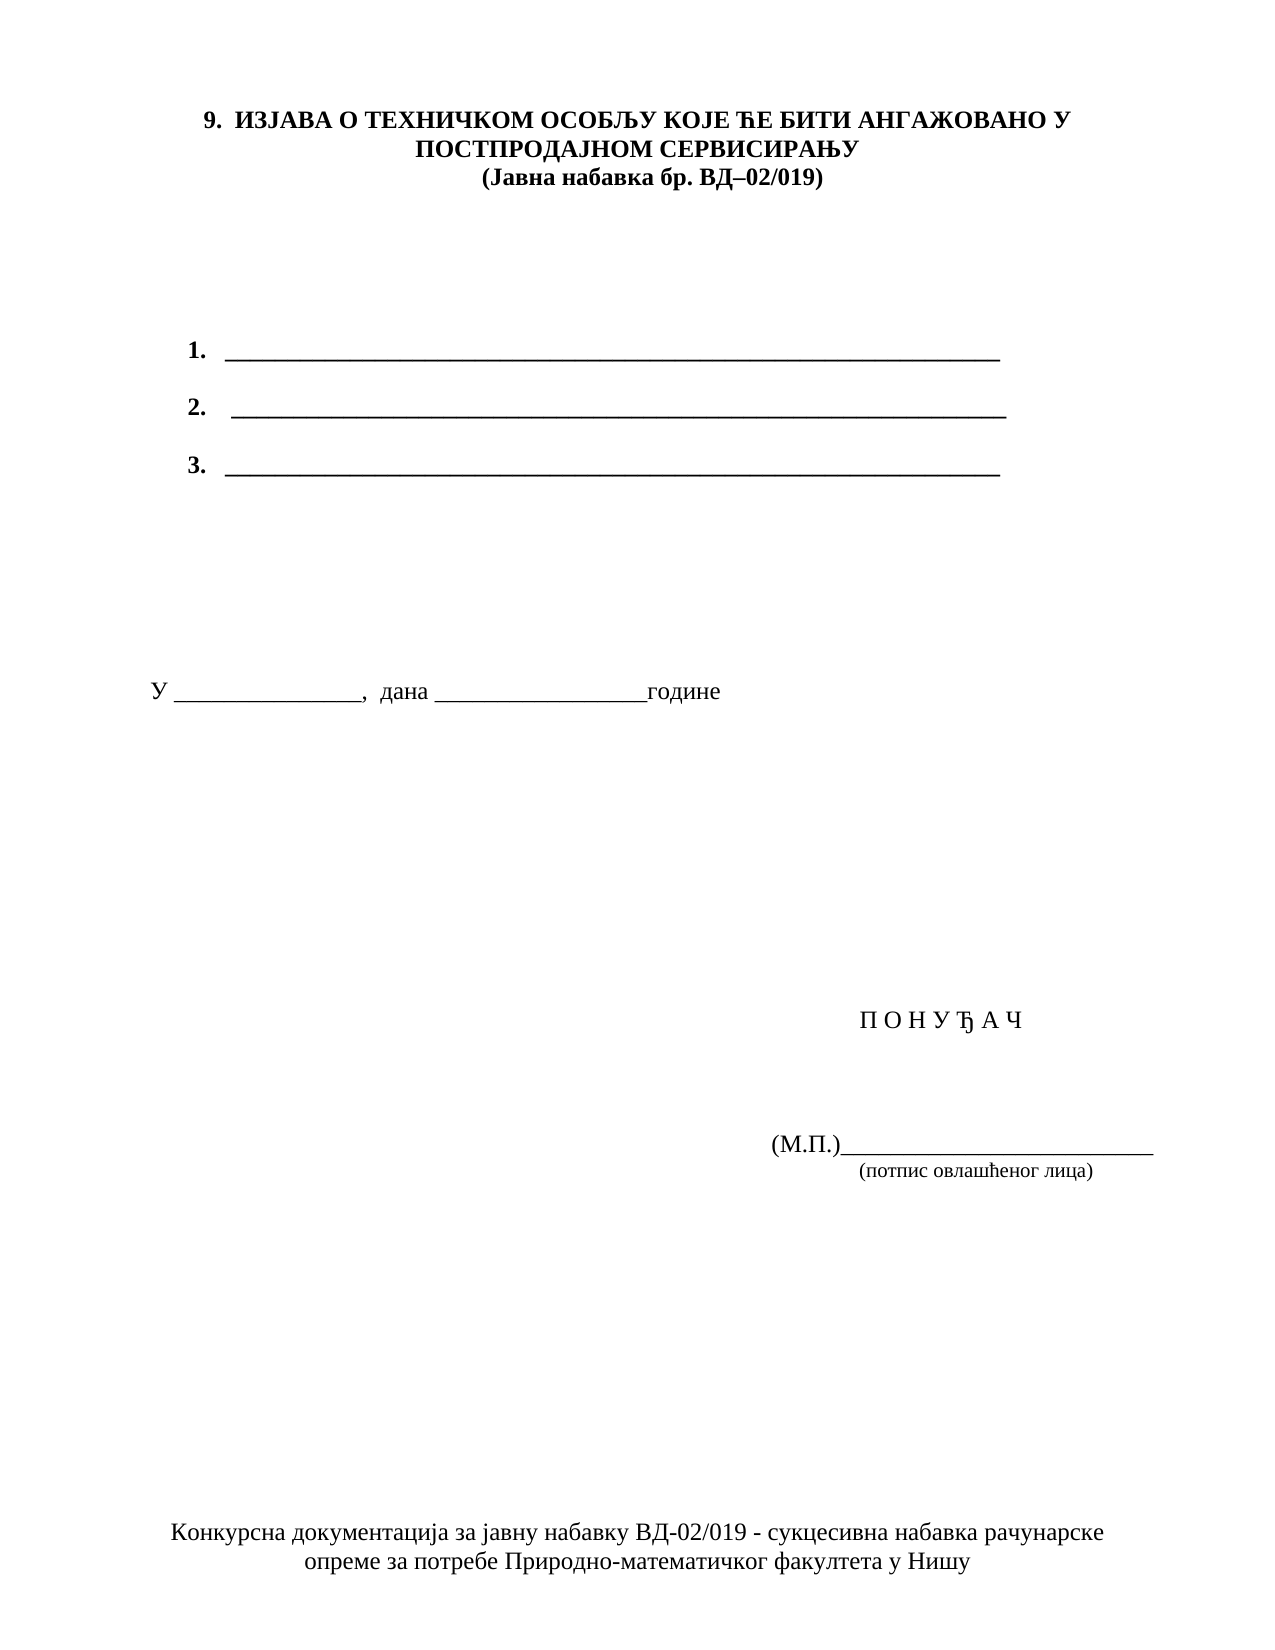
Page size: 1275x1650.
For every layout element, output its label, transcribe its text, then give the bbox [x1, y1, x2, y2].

text (потпис овлашћеног лица) [150, 1157, 1125, 1182]
text (М.П.)_________________________ [150, 1100, 1125, 1157]
list ______________________________________________________________ [187, 335, 1125, 364]
text 9. ИЗЈАВА О ТЕХНИЧКОМ ОСОБЉУ КОЈЕ ЋЕ БИТИ АНГАЖОВАНО У ПОСТПРОДАЈНОМ СЕРВИСИРАЊУ [150, 105, 1125, 162]
text П О Н У Ђ А Ч [150, 1005, 1125, 1034]
list ______________________________________________________________ [187, 450, 1125, 479]
list ______________________________________________________________ [187, 392, 1125, 421]
text У _______________, дана _________________године [150, 676, 1123, 705]
text (Јавна набавка бр. ВД–02/019) [180, 162, 1125, 191]
